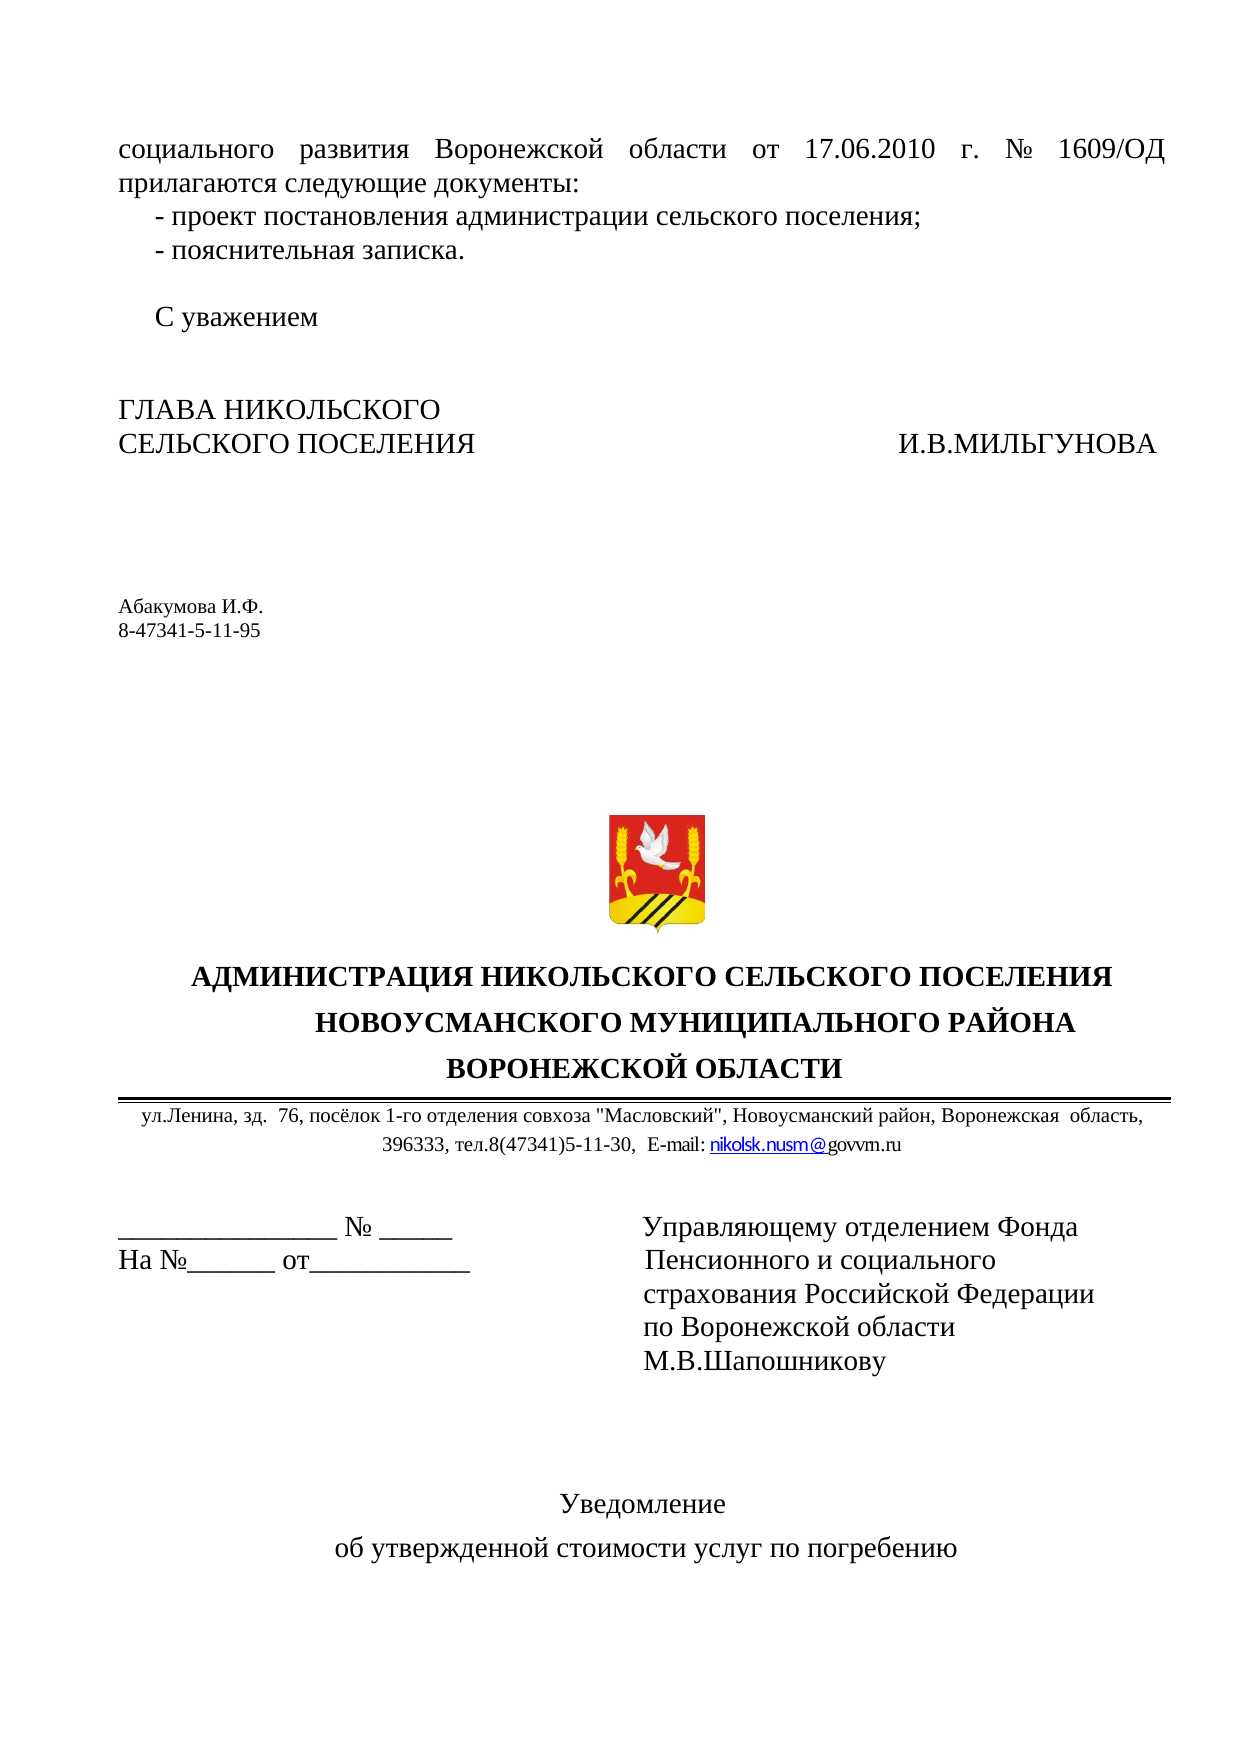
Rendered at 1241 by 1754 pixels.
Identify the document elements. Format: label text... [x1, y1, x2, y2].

text _______________ № _____ Управляющему отделением Фонда [118, 1209, 1167, 1242]
text М.В.Шапошникову [118, 1343, 1167, 1377]
text С уважением [118, 299, 1167, 332]
text - пояснительная записка. [118, 232, 1167, 265]
text На №______ от___________ Пенсионного и социального [118, 1242, 1167, 1276]
text СЕЛЬСКОГО ПОСЕЛЕНИЯ И.В.МИЛЬГУНОВА [118, 426, 1167, 459]
picture [609, 815, 705, 934]
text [118, 131, 1167, 198]
text Уведомление [118, 1495, 1167, 1518]
text ул.Ленина, зд. 76, посёлок 1-го отделения совхоза "Масловский", Новоусманский район, Воронежская область, 396333, тел.8(47341)5-11-30, E-mail: nikolsk.nusm@govvrn.ru [118, 1103, 1167, 1156]
text 8-47341-5-11-95 [118, 618, 1167, 642]
text по Воронежской области [118, 1309, 1167, 1343]
text Абакумова И.Ф. [118, 594, 1167, 618]
text - проект постановления администрации сельского поселения; [118, 198, 1167, 232]
text ГЛАВА НИКОЛЬСКОГО [118, 392, 1167, 426]
text страхования Российской Федерации [118, 1276, 1167, 1309]
text об утвержденной стоимости услуг по погребению [118, 1539, 1167, 1562]
table_header АДМИНИСТРАЦИЯ НИКОЛЬСКОГО СЕЛЬСКОГО ПОСЕЛЕНИЯ НОВОУСМАНСКОГО МУНИЦИПАЛЬНОГО РАЙОНА ВОРОНЕЖСКОЙ ОБЛАСТИ [118, 959, 1171, 1097]
